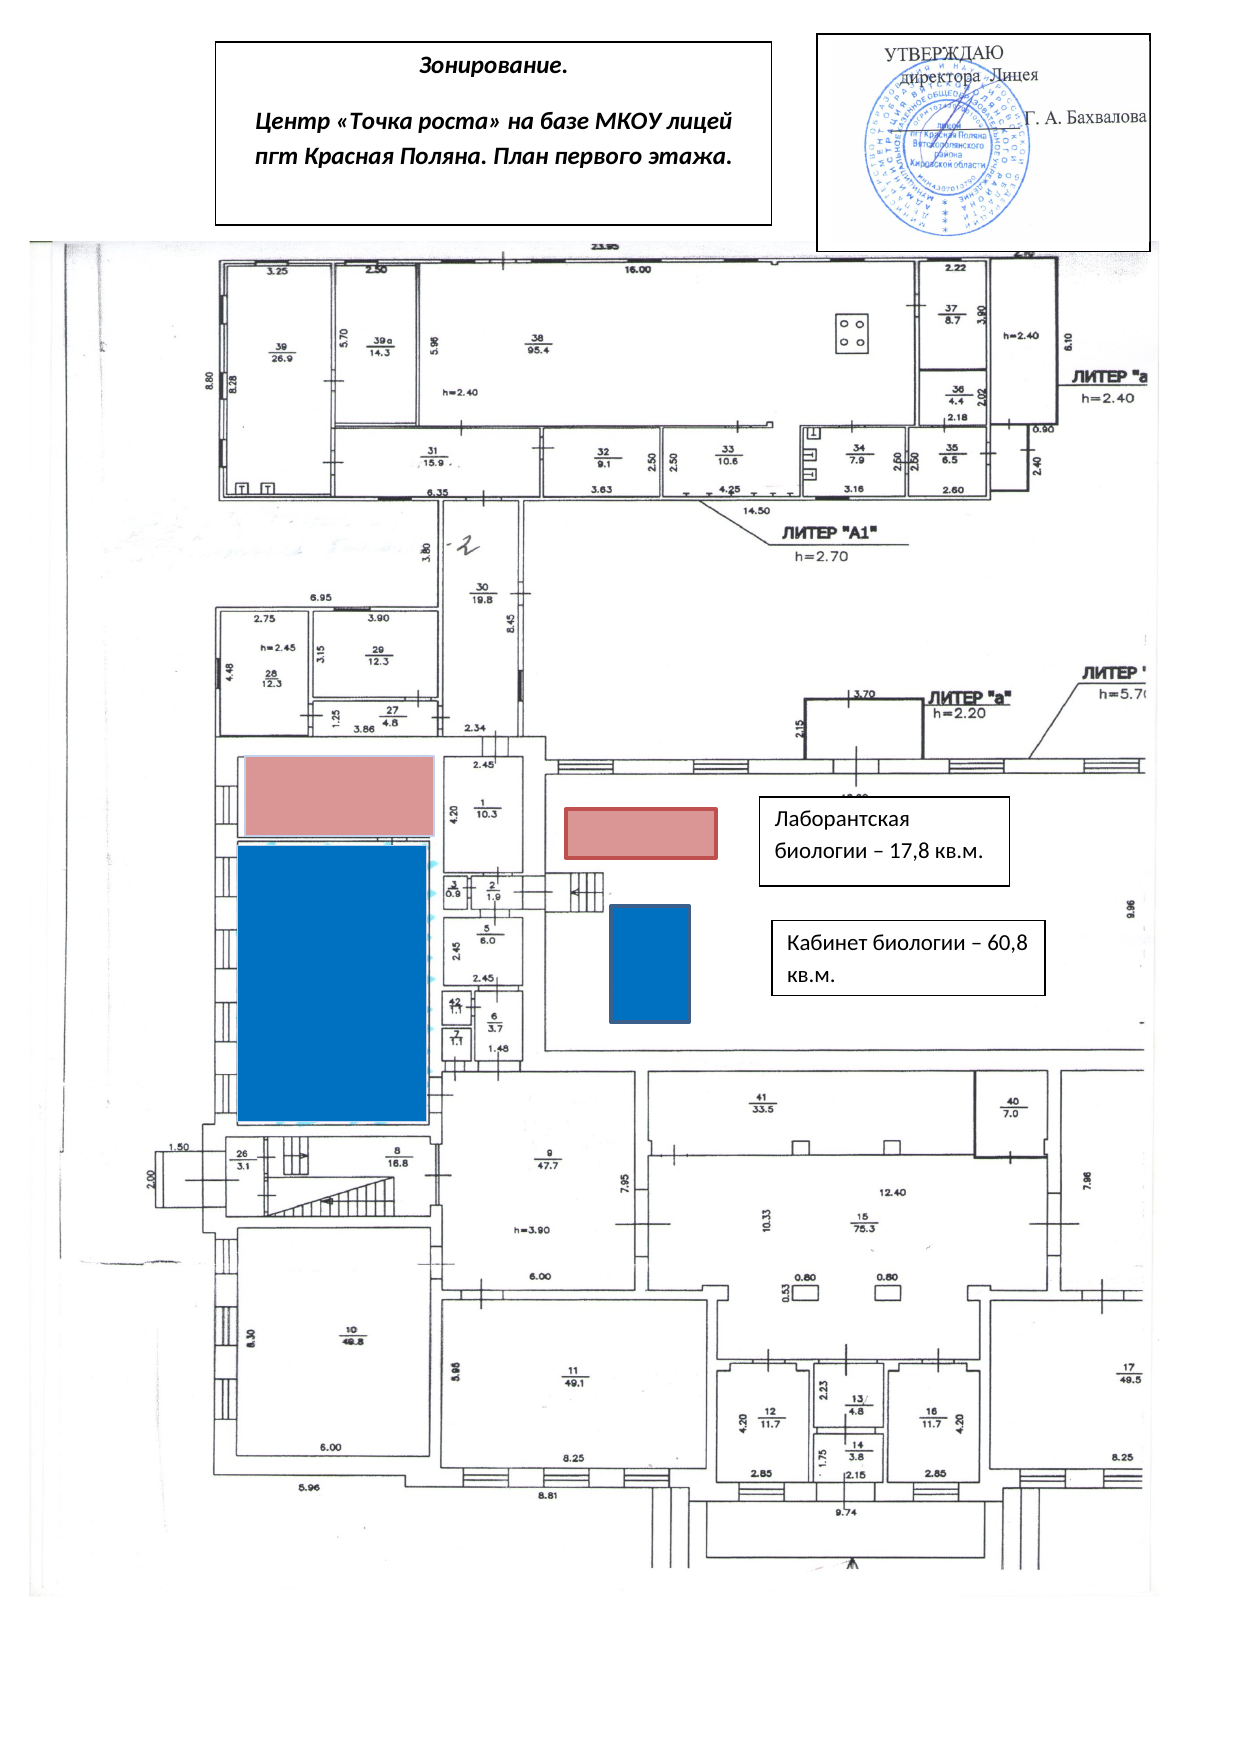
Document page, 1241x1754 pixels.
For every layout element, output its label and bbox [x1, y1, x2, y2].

picture [29, 241, 1160, 1597]
picture [832, 41, 1150, 242]
